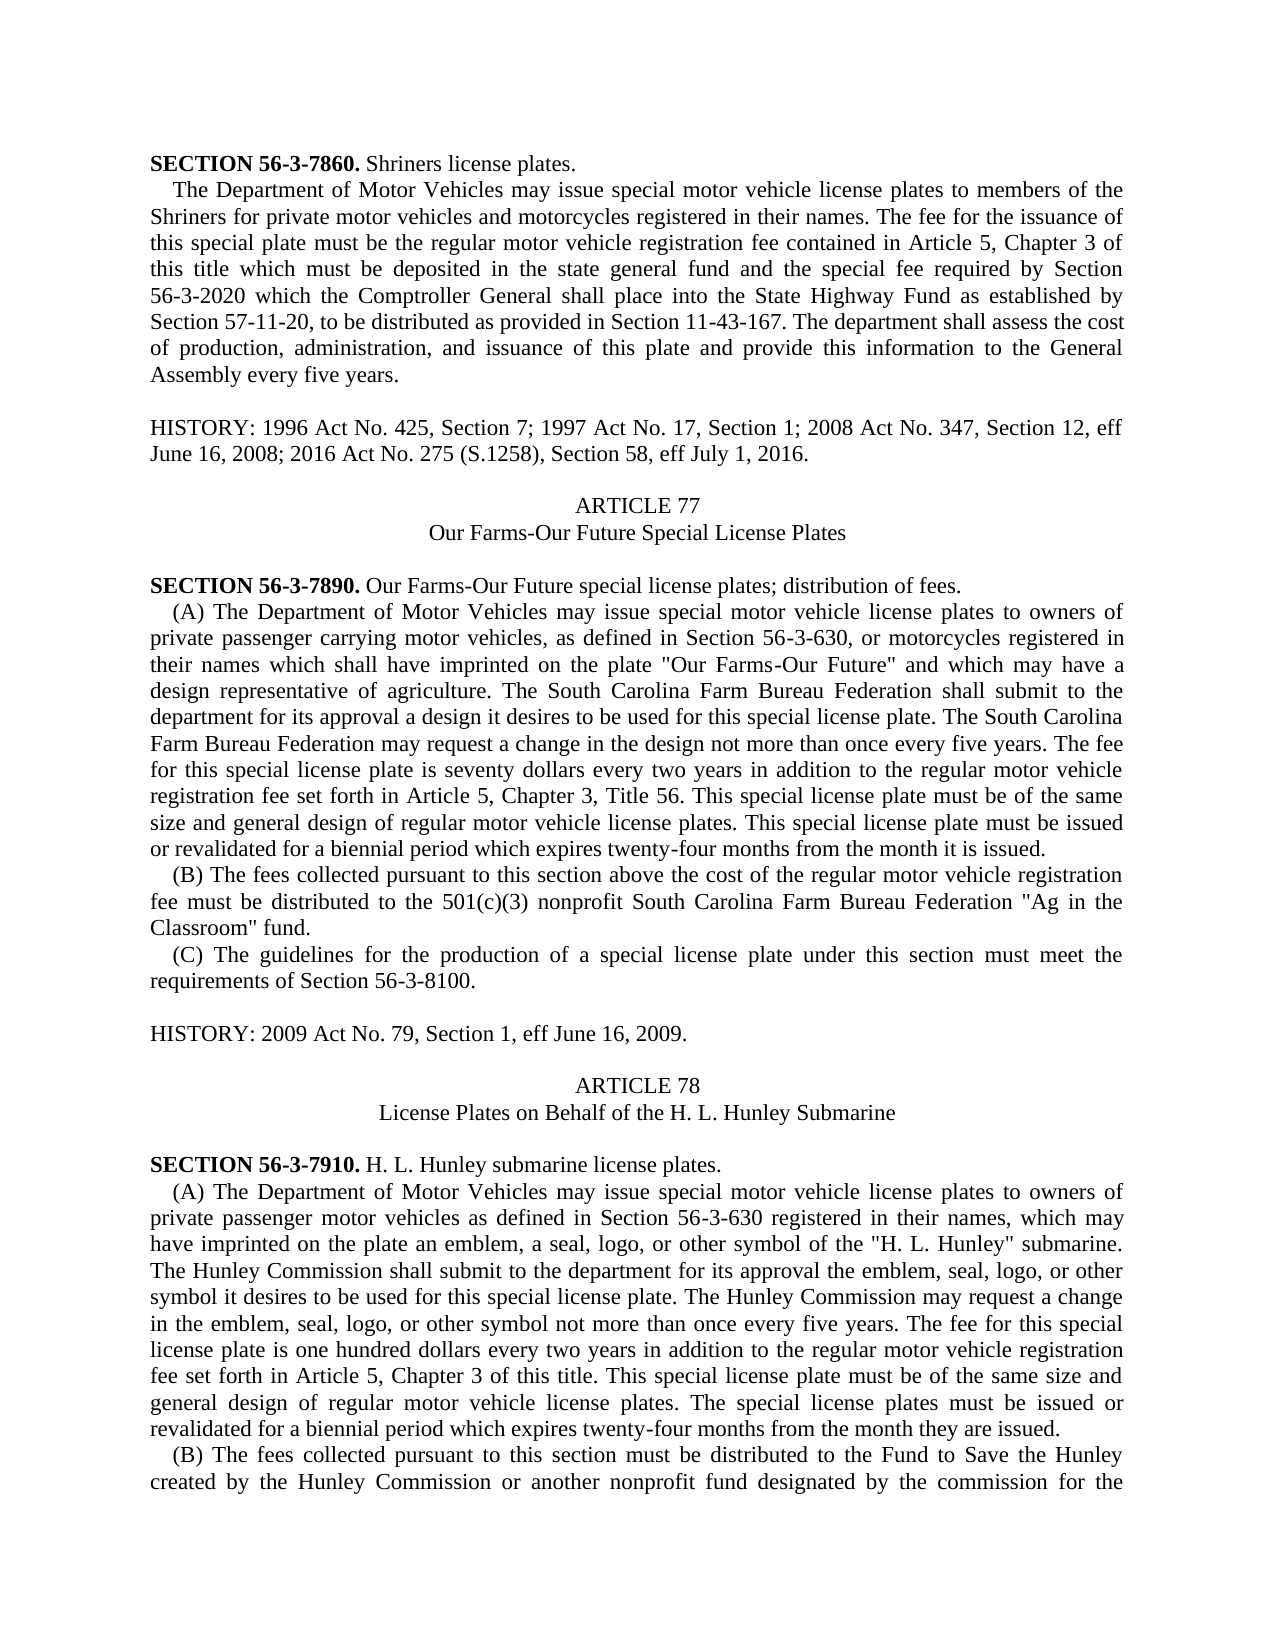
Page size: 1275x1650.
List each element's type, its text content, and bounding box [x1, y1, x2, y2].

text (C) The guidelines for the production of a special license plate under this section must meet the requirements of Section 56-3-8100. [150, 941, 1125, 993]
text ARTICLE 78 [150, 1072, 1125, 1099]
text (B) The fees collected pursuant to this section above the cost of the regular motor vehicle registration fee must be distributed to the 501(c)(3) nonprofit South Carolina Farm Bureau Federation "Ag in the Classroom" fund. [150, 862, 1125, 941]
text Our Farms-Our Future Special License Plates [150, 519, 1125, 545]
text SECTION 56-3-7860. Shriners license plates. [150, 150, 1125, 176]
text HISTORY: 1996 Act No. 425, Section 7; 1997 Act No. 17, Section 1; 2008 Act No. 347, Section 12, eff June 16, 2008; 2016 Act No. 275 (S.1258), Section 58, eff July 1, 2016. [150, 413, 1125, 466]
text License Plates on Behalf of the H. L. Hunley Submarine [150, 1099, 1125, 1125]
text ARTICLE 77 [150, 493, 1125, 519]
text (A) The Department of Motor Vehicles may issue special motor vehicle license plates to owners of private passenger motor vehicles as defined in Section 56-3-630 registered in their names, which may have imprinted on the plate an emblem, a seal, logo, or other symbol of the "H. L. Hunley" submarine. The Hunley Commission shall submit to the department for its approval the emblem, seal, logo, or other symbol it desires to be used for this special license plate. The Hunley Commission may request a change in the emblem, seal, logo, or other symbol not more than once every five years. The fee for this special license plate is one hundred dollars every two years in addition to the regular motor vehicle registration fee set forth in Article 5, Chapter 3 of this title. This special license plate must be of the same size and general design of regular motor vehicle license plates. The special license plates must be issued or revalidated for a biennial period which expires twenty-four months from the month they are issued. [150, 1178, 1125, 1441]
text (A) The Department of Motor Vehicles may issue special motor vehicle license plates to owners of private passenger carrying motor vehicles, as defined in Section 56-3-630, or motorcycles registered in their names which shall have imprinted on the plate "Our Farms-Our Future" and which may have a design representative of agriculture. The South Carolina Farm Bureau Federation shall submit to the department for its approval a design it desires to be used for this special license plate. The South Carolina Farm Bureau Federation may request a change in the design not more than once every five years. The fee for this special license plate is seventy dollars every two years in addition to the regular motor vehicle registration fee set forth in Article 5, Chapter 3, Title 56. This special license plate must be of the same size and general design of regular motor vehicle license plates. This special license plate must be issued or revalidated for a biennial period which expires twenty-four months from the month it is issued. [150, 598, 1125, 862]
text SECTION 56-3-7890. Our Farms-Our Future special license plates; distribution of fees. [150, 572, 1125, 598]
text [150, 1441, 1125, 1494]
text The Department of Motor Vehicles may issue special motor vehicle license plates to members of the Shriners for private motor vehicles and motorcycles registered in their names. The fee for the issuance of this special plate must be the regular motor vehicle registration fee contained in Article 5, Chapter 3 of this title which must be deposited in the state general fund and the special fee required by Section 56-3-2020 which the Comptroller General shall place into the State Highway Fund as established by Section 57-11-20, to be distributed as provided in Section 11-43-167. The department shall assess the cost of production, administration, and issuance of this plate and provide this information to the General Assembly every five years. [150, 176, 1125, 387]
text SECTION 56-3-7910. H. L. Hunley submarine license plates. [150, 1151, 1125, 1178]
text HISTORY: 2009 Act No. 79, Section 1, eff June 16, 2009. [150, 1020, 1125, 1046]
